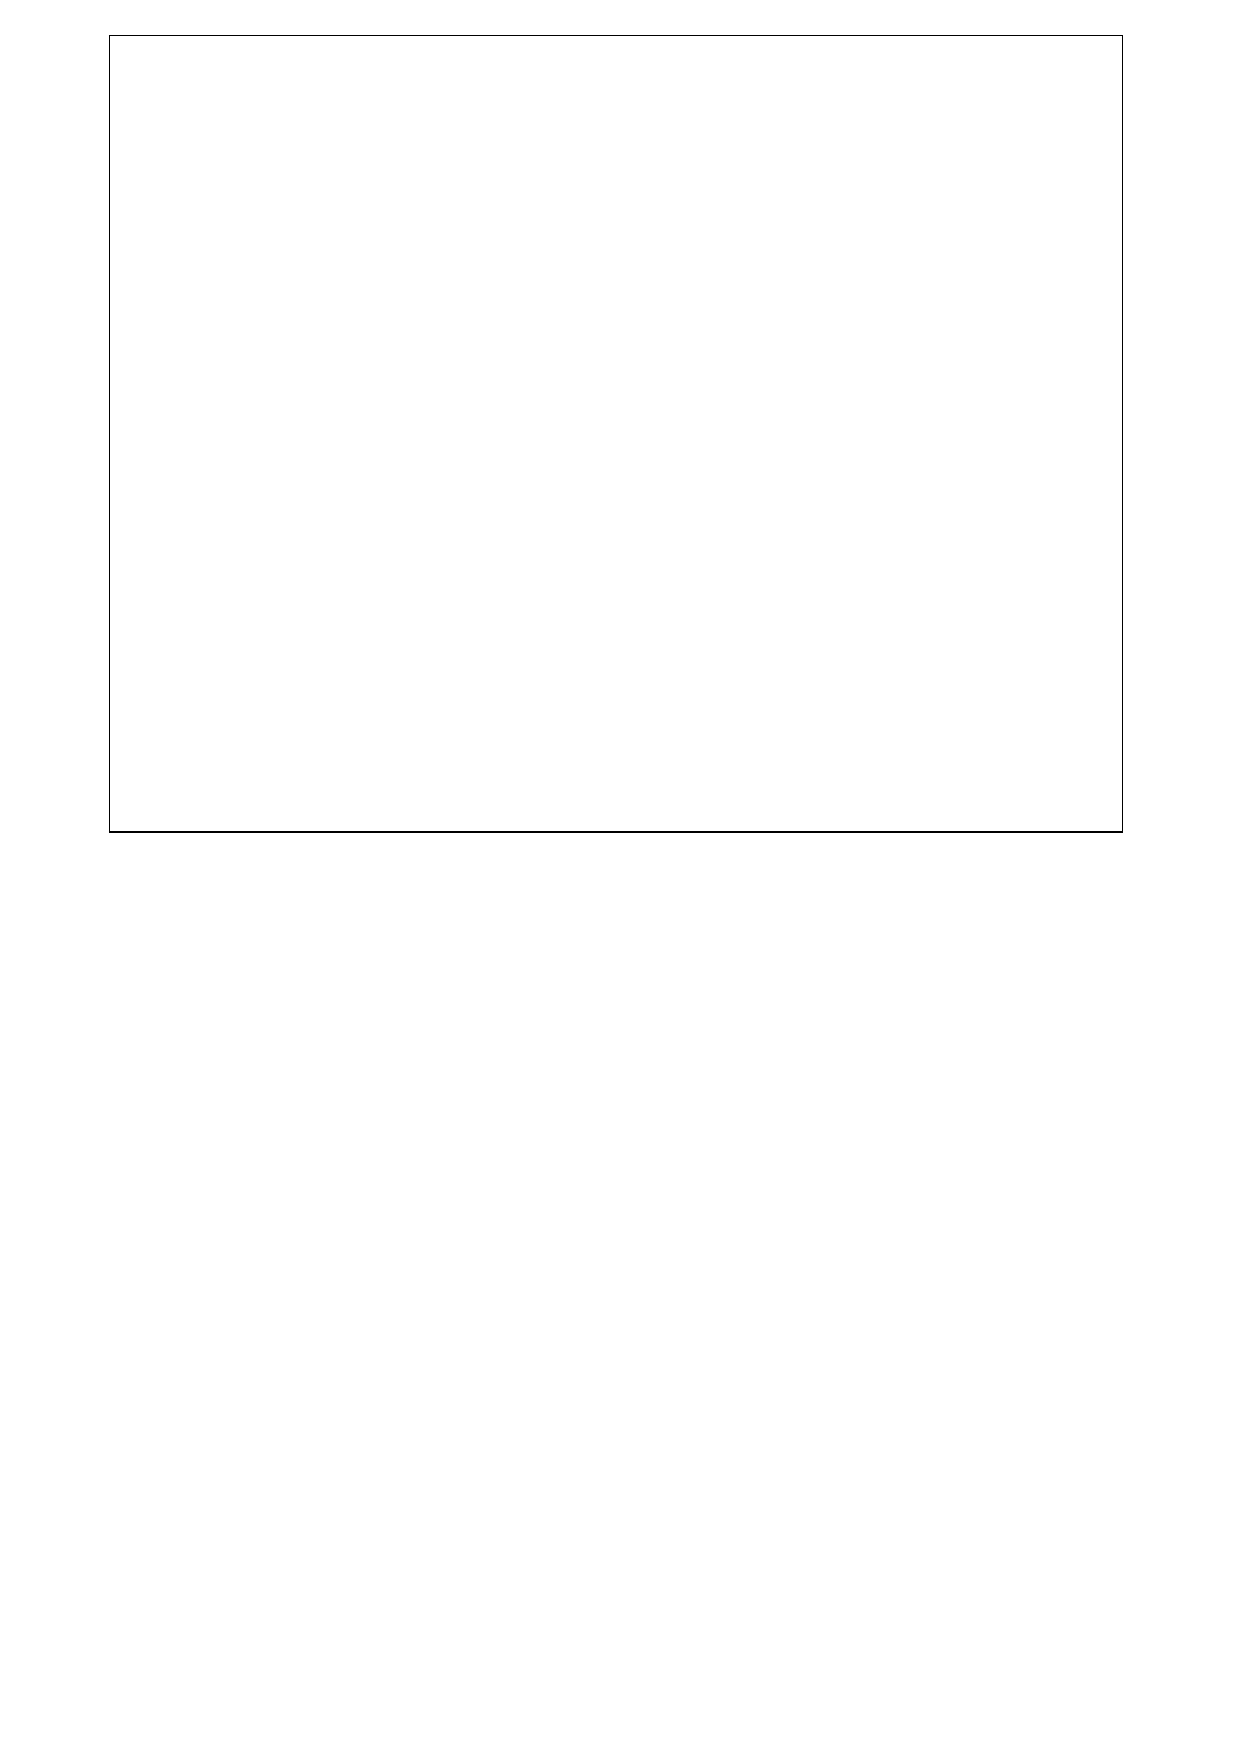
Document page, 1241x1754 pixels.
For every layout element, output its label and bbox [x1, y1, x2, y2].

table_cell [110, 36, 1122, 831]
